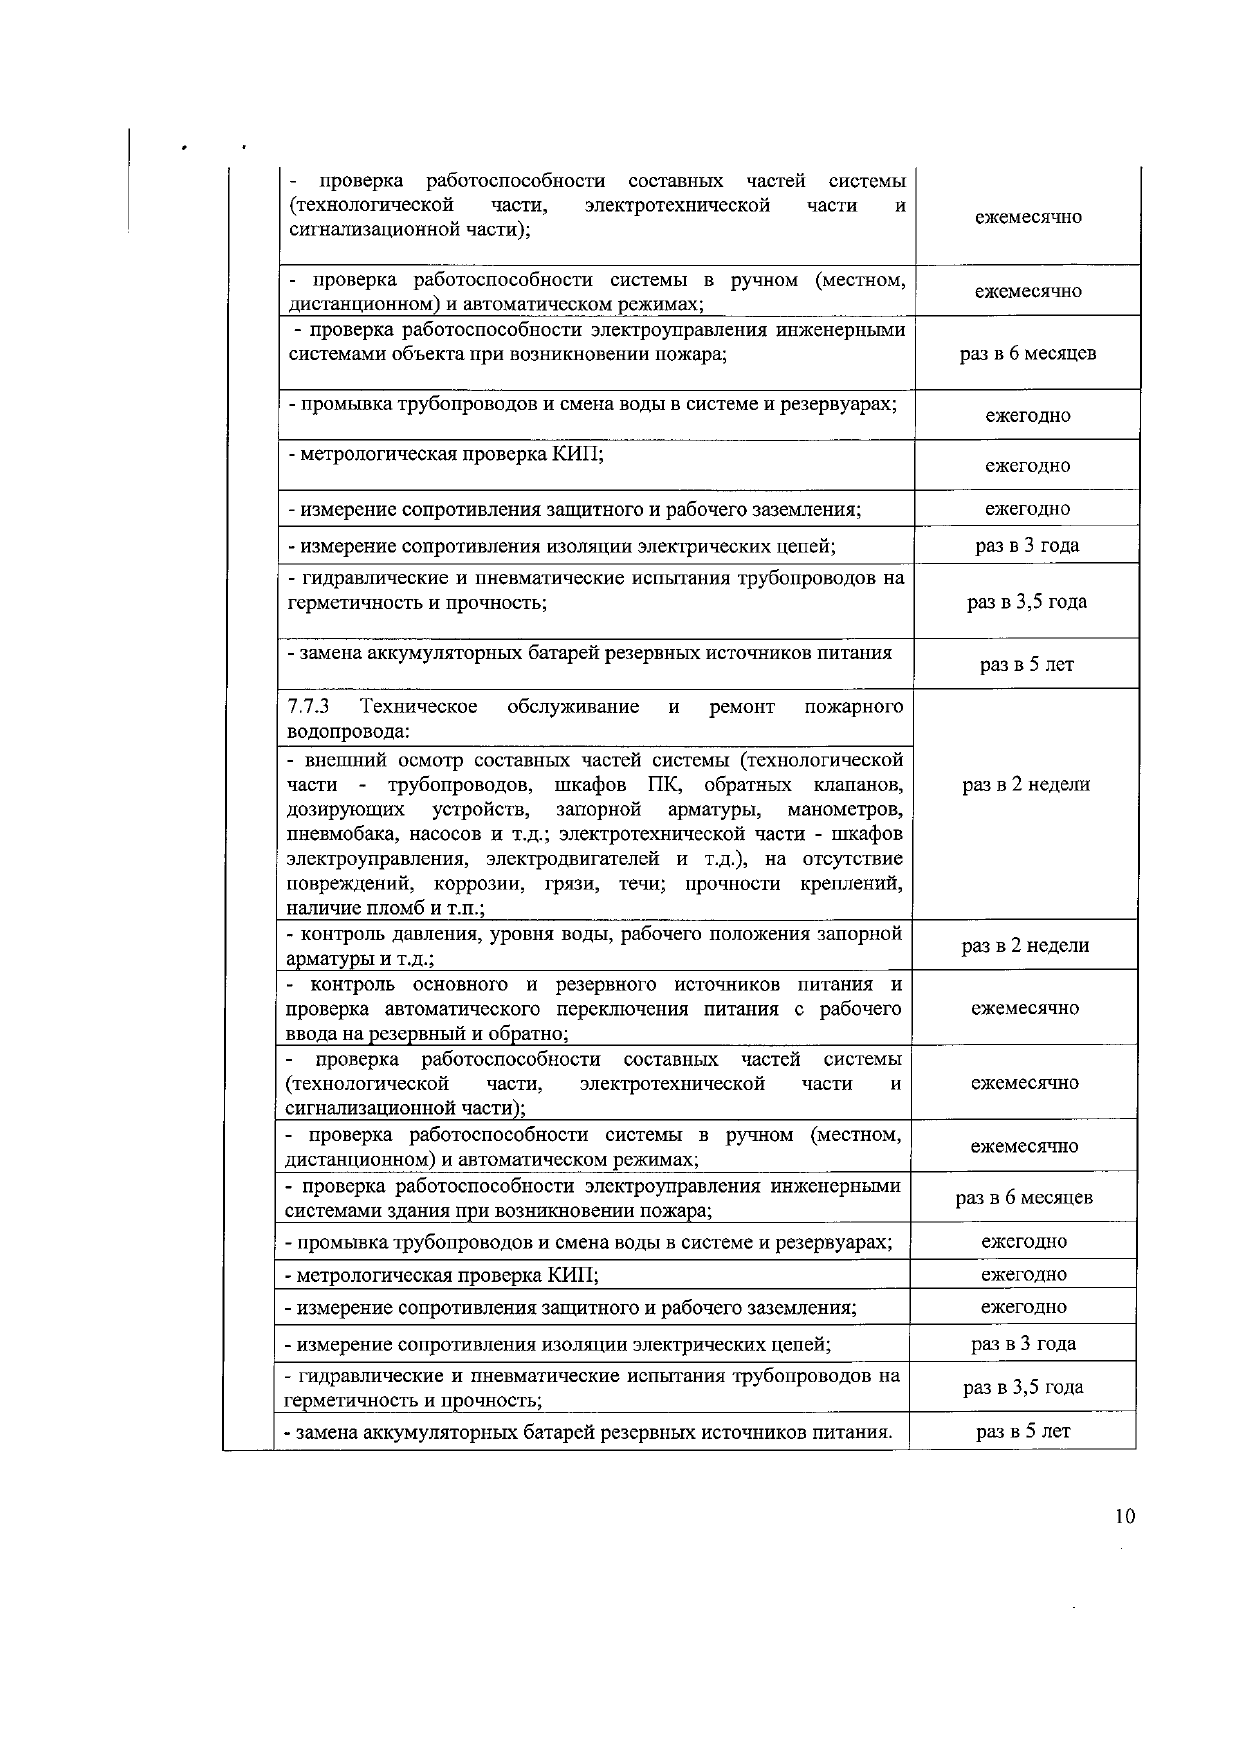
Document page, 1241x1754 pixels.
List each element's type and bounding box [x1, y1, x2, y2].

picture [118, 118, 1182, 1623]
